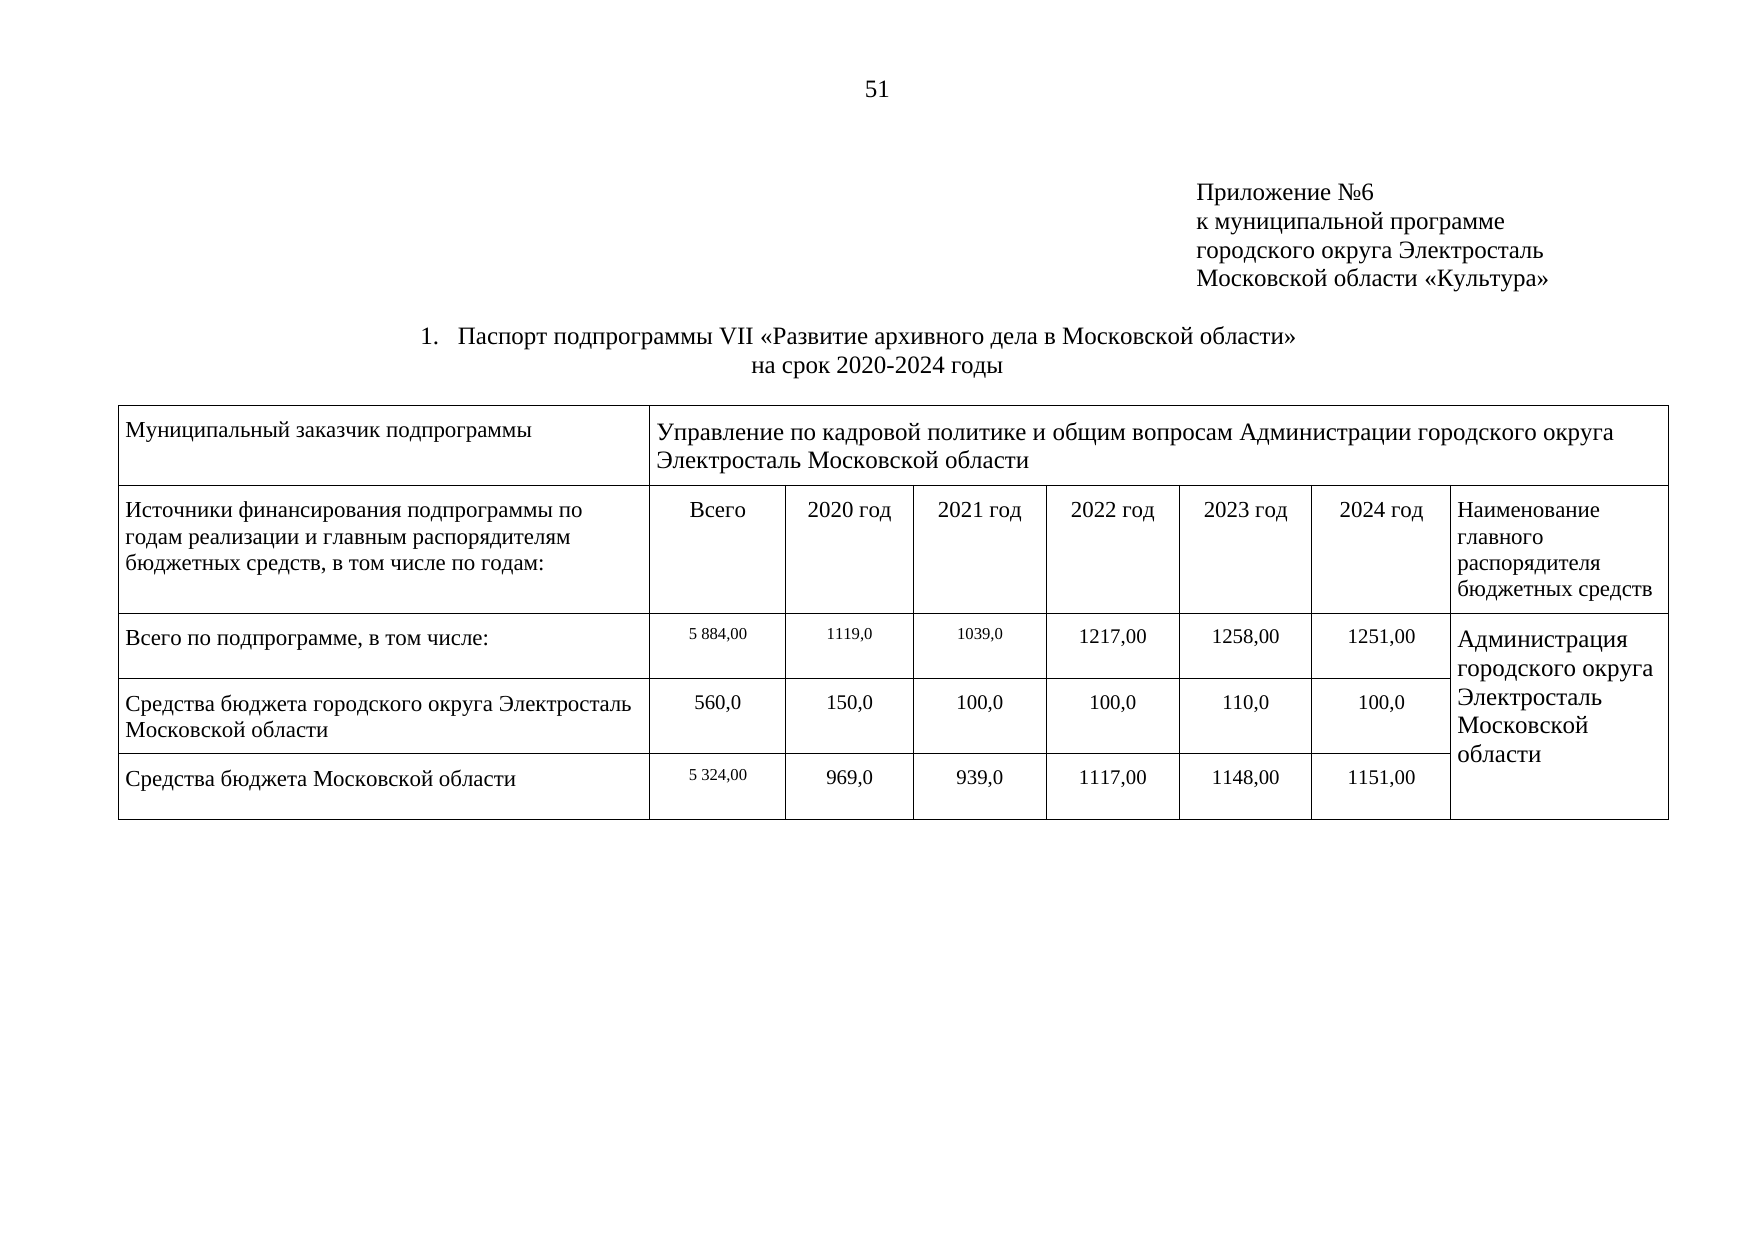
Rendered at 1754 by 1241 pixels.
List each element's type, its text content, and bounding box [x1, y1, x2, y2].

table_cell 100,0 [914, 679, 1046, 753]
table_cell 150,0 [786, 679, 913, 753]
table_cell Источники финансирования подпрограммы по годам реализации и главным распорядителям бюджетных средств, в том числе по годам: [119, 486, 649, 612]
table_cell 1148,00 [1180, 754, 1311, 818]
table_cell 2020 год [786, 486, 913, 612]
table_cell 1217,00 [1047, 614, 1179, 678]
table_cell 5 324,00 [650, 754, 785, 818]
table_cell 2021 год [914, 486, 1046, 612]
table_cell 1258,00 [1180, 614, 1311, 678]
table_cell 969,0 [786, 754, 913, 818]
table_cell 2023 год [1180, 486, 1311, 612]
table_cell 560,0 [650, 679, 785, 753]
table_header Управление по кадровой политике и общим вопросам Администрации городского округа Электросталь Московской области [650, 406, 1668, 485]
table_cell Средства бюджета городского округа Электросталь Московской области [119, 679, 649, 753]
table_cell 2022 год [1047, 486, 1179, 612]
text к муниципальной программе [118, 206, 1636, 235]
table_cell 100,0 [1047, 679, 1179, 753]
text Московской области «Культура» [118, 263, 1636, 292]
list Паспорт подпрограммы VII «Развитие архивного дела в Московской области» [81, 321, 1636, 350]
table_cell Всего [650, 486, 785, 612]
table_cell Всего по подпрограмме, в том числе: [119, 614, 649, 678]
table_cell Средства бюджета Московской области [119, 754, 649, 818]
table_cell Администрация городского округа Электросталь Московской области [1451, 614, 1668, 818]
table_cell 2024 год [1312, 486, 1450, 612]
table_cell 100,0 [1312, 679, 1450, 753]
table_cell 1251,00 [1312, 614, 1450, 678]
table_header Муниципальный заказчик подпрограммы [119, 406, 649, 485]
table_cell 5 884,00 [650, 614, 785, 678]
text Приложение №6 [118, 177, 1636, 206]
text городского округа Электросталь [118, 235, 1636, 263]
table_cell 1117,00 [1047, 754, 1179, 818]
table_cell 1039,0 [914, 614, 1046, 678]
table_cell 1151,00 [1312, 754, 1450, 818]
text на срок 2020-2024 годы [118, 350, 1636, 378]
table_cell 110,0 [1180, 679, 1311, 753]
table_cell 939,0 [914, 754, 1046, 818]
table_cell Наименование главного распорядителя бюджетных средств [1451, 486, 1668, 612]
table_cell 1119,0 [786, 614, 913, 678]
